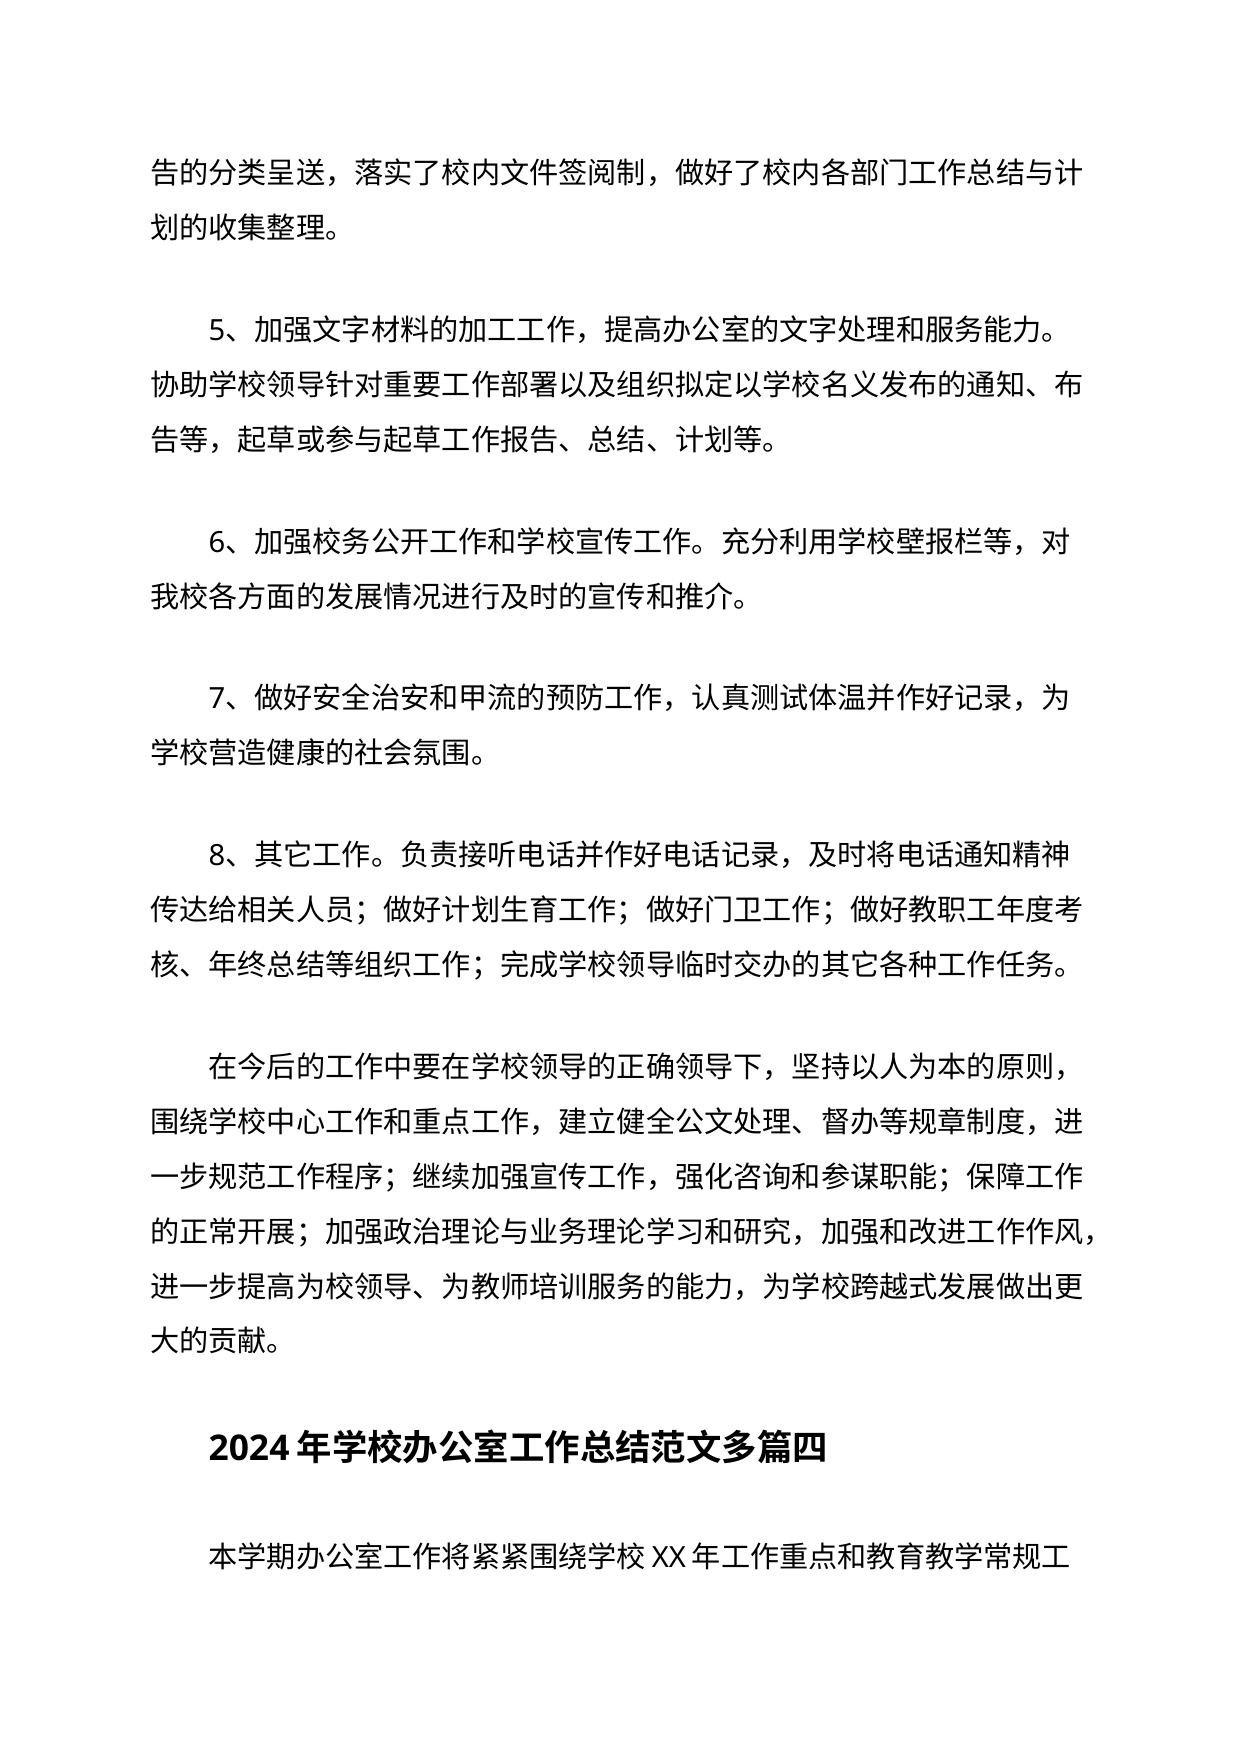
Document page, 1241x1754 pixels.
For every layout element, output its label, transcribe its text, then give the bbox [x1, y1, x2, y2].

text 在今后的工作中要在学校领导的正确领导下，坚持以人为本的原则，围绕学校中心工作和重点工作，建立健全公文处理、督办等规章制度，进一步规范工作程序；继续加强宣传工作，强化咨询和参谋职能；保障工作的正常开展；加强政治理论与业务理论学习和研究，加强和改进工作作风，进一步提高为校领导、为教师培训服务的能力，为学校跨越式发展做出更大的贡献。 [150, 1043, 1090, 1360]
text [150, 150, 1090, 247]
text 8、其它工作。负责接听电话并作好电话记录，及时将电话通知精神传达给相关人员；做好计划生育工作；做好门卫工作；做好教职工年度考核、年终总结等组织工作；完成学校领导临时交办的其它各种工作任务。 [150, 832, 1090, 984]
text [150, 1533, 1090, 1576]
text 7、做好安全治安和甲流的预防工作，认真测试体温并作好记录，为学校营造健康的社会氛围。 [150, 675, 1090, 772]
text 5、加强文字材料的加工工作，提高办公室的文字处理和服务能力。协助学校领导针对重要工作部署以及组织拟定以学校名义发布的通知、布告等，起草或参与起草工作报告、总结、计划等。 [150, 307, 1090, 459]
text 2024年学校办公室工作总结范文多篇四 [150, 1420, 1090, 1471]
text 6、加强校务公开工作和学校宣传工作。充分利用学校壁报栏等，对我校各方面的发展情况进行及时的宣传和推介。 [150, 518, 1090, 616]
